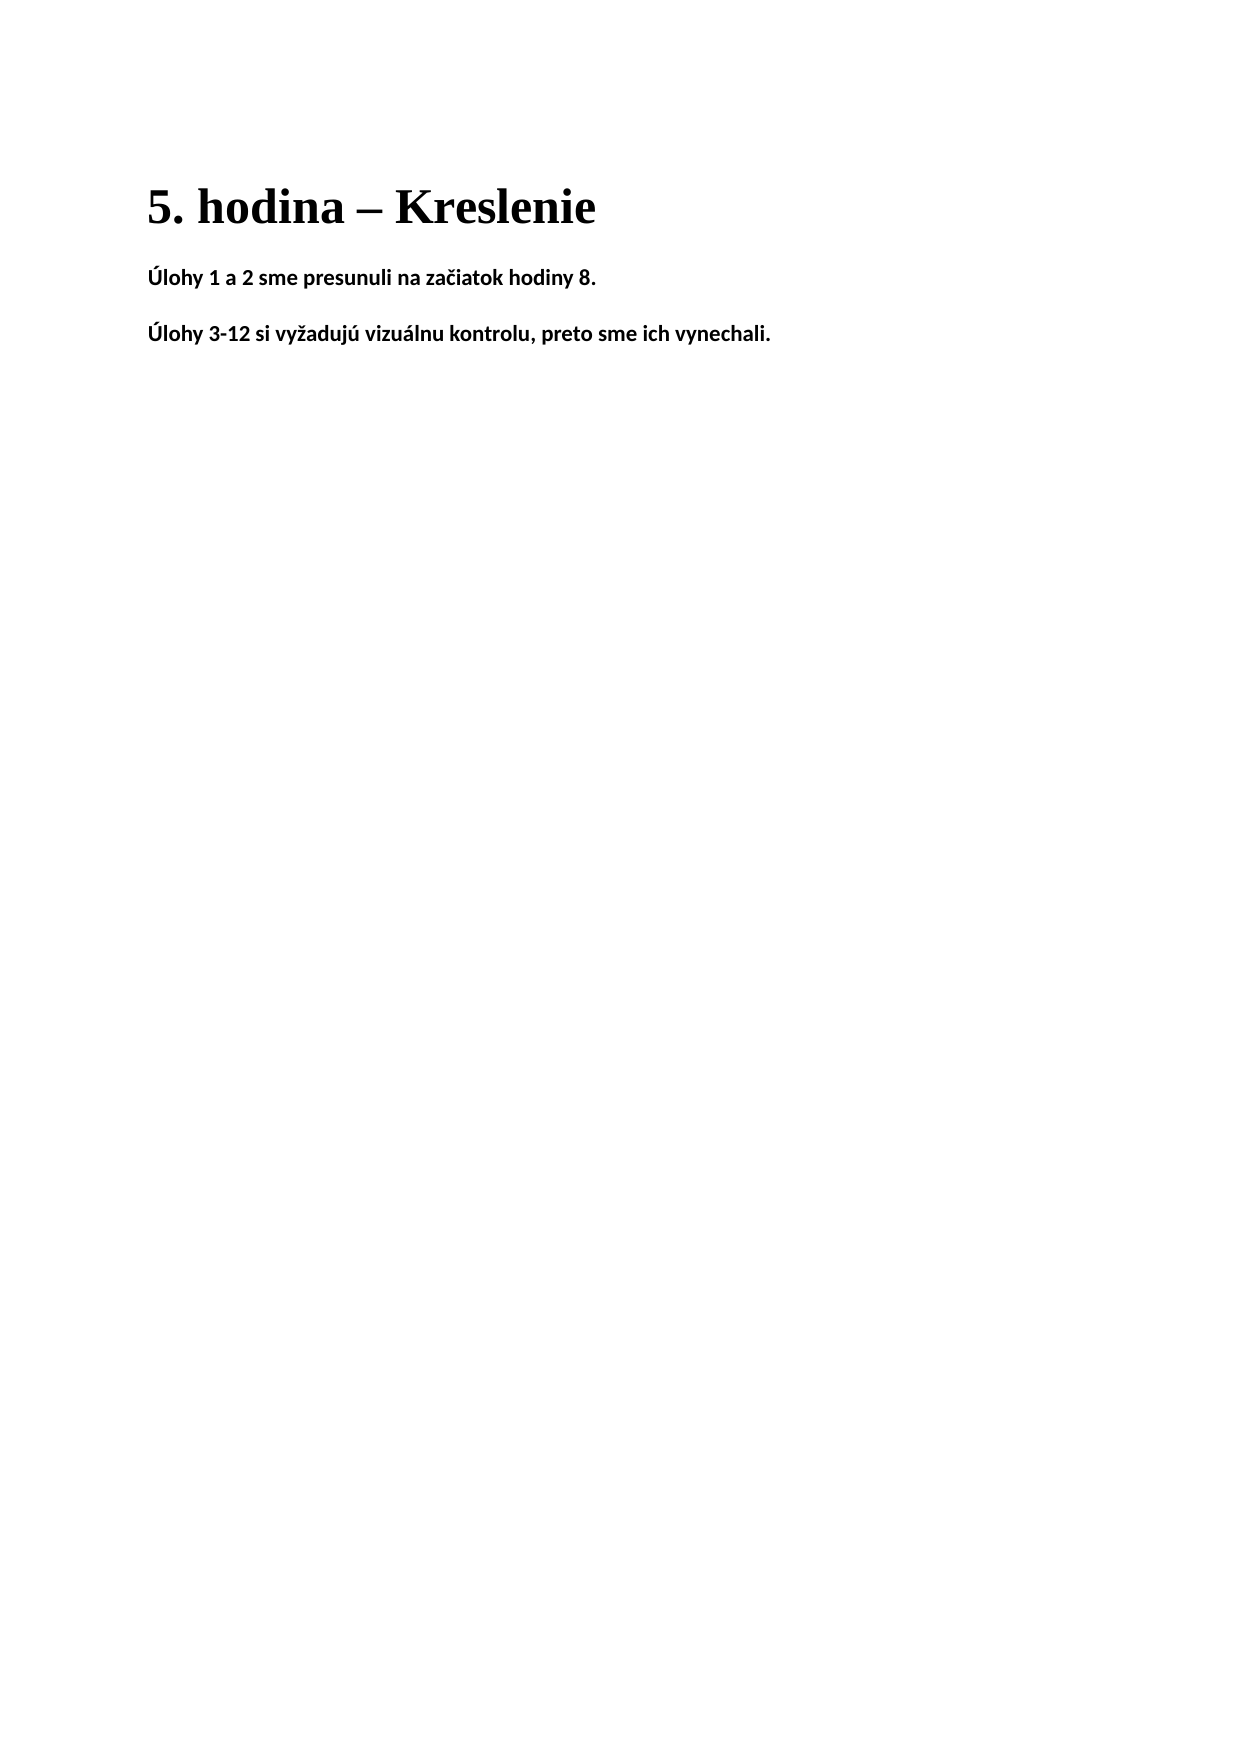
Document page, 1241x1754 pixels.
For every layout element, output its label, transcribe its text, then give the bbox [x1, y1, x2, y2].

text Úlohy 3-12 si vyžadujú vizuálnu kontrolu, preto sme ich vynechali. [148, 319, 1093, 347]
subtitle 5. hodina – Kreslenie [148, 177, 1093, 234]
text Úlohy 1 a 2 sme presunuli na začiatok hodiny 8. [148, 263, 1093, 291]
